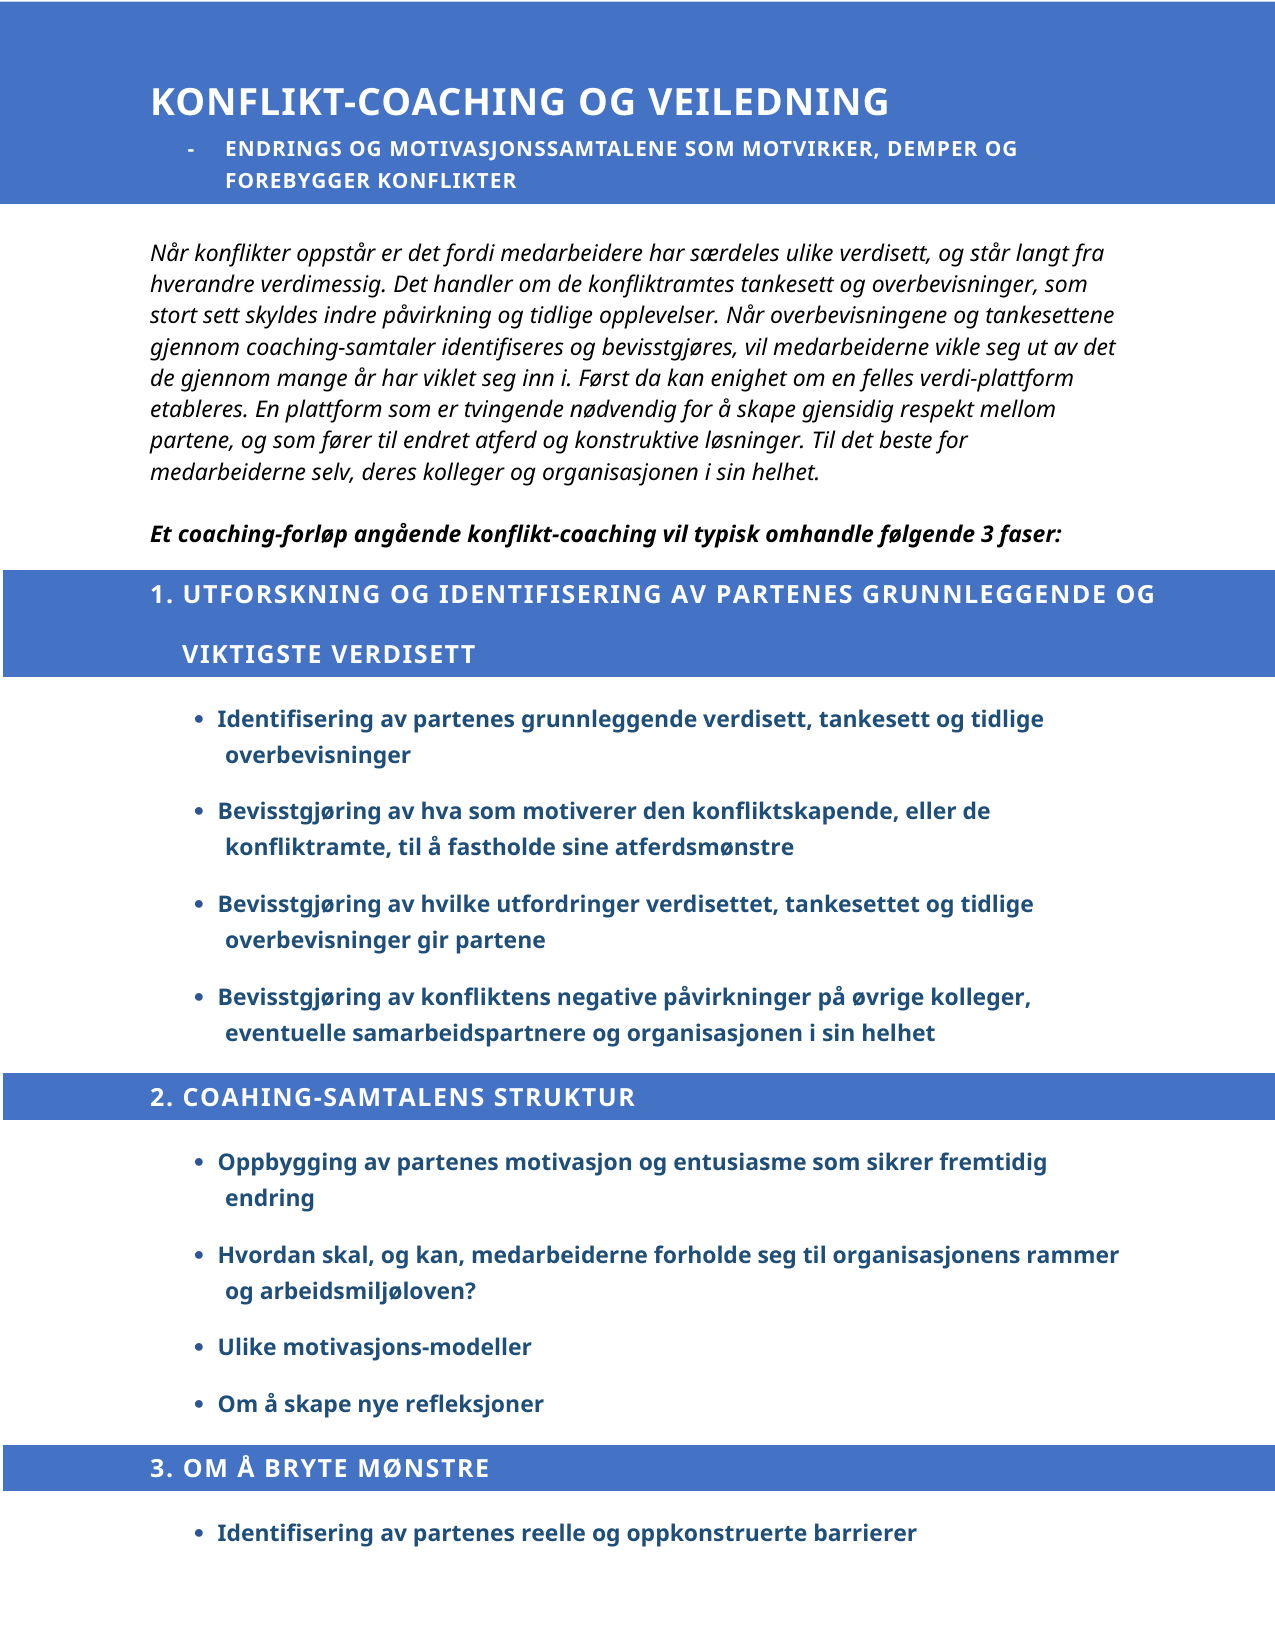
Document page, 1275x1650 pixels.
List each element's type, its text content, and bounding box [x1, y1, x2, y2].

list Identifisering av partenes grunnleggende verdisett, tankesett og tidlige overbevisninger [195, 703, 1125, 770]
list Oppbygging av partenes motivasjon og entusiasme som sikrer fremtidig endring [195, 1146, 1125, 1213]
subtitle viktigste verdisett [9, 630, 1275, 670]
list Bevisstgjøring av hvilke utfordringer verdisettet, tankesettet og tidlige overbevisninger gir partene [195, 888, 1125, 955]
list Bevisstgjøring av konfliktens negative påvirkninger på øvrige kolleger, eventuelle samarbeidspartnere og organisasjonen i sin helhet [195, 981, 1125, 1048]
list Bevisstgjøring av hva som motiverer den konfliktskapende, eller de konfliktramte, til å fastholde sine atferdsmønstre [195, 795, 1125, 862]
text Et coaching-forløp angående konflikt-coaching vil typisk omhandle følgende 3 faser: [150, 518, 1125, 549]
title KONFLIKT-COACHING OG VEILEDNING [150, 75, 1125, 126]
list Ulike motivasjons-modeller [195, 1331, 1125, 1363]
subtitle 1. Utforskning og identifisering av partenes grunnleggende og [9, 576, 1275, 610]
list Hvordan skal, og kan, medarbeiderne forholde seg til organisasjonens rammer og arbeidsmiljøloven? [195, 1239, 1125, 1306]
subtitle 2. Coahing-samtalens struktur [9, 1080, 1275, 1114]
subtitle 3. Om å bryte mønstre [9, 1451, 1275, 1485]
text Når konflikter oppstår er det fordi medarbeidere har særdeles ulike verdisett, og står langt fra hverandre verdimessig. Det handler om de konfliktramtes tankesett og overbevisninger, som stort sett skyldes indre påvirkning og tidlige opplevelser. Når overbevisningene og tankesettene gjennom coaching-samtaler identifiseres og bevisstgjøres, vil medarbeiderne vikle seg ut av det de gjennom mange år har viklet seg inn i. Først da kan enighet om en felles verdi-plattform etableres. En plattform som er tvingende nødvendig for å skape gjensidig respekt mellom partene, og som fører til endret atferd og konstruktive løsninger. Til det beste for medarbeiderne selv, deres kolleger og organisasjonen i sin helhet. [150, 237, 1125, 487]
list Identifisering av partenes reelle og oppkonstruerte barrierer [195, 1517, 1125, 1549]
list Om å skape nye refleksjoner [195, 1388, 1125, 1419]
title Endrings og motivasjonssamtalene som motvirker, demper og forebygger KONFLIKTER [187, 134, 1125, 195]
